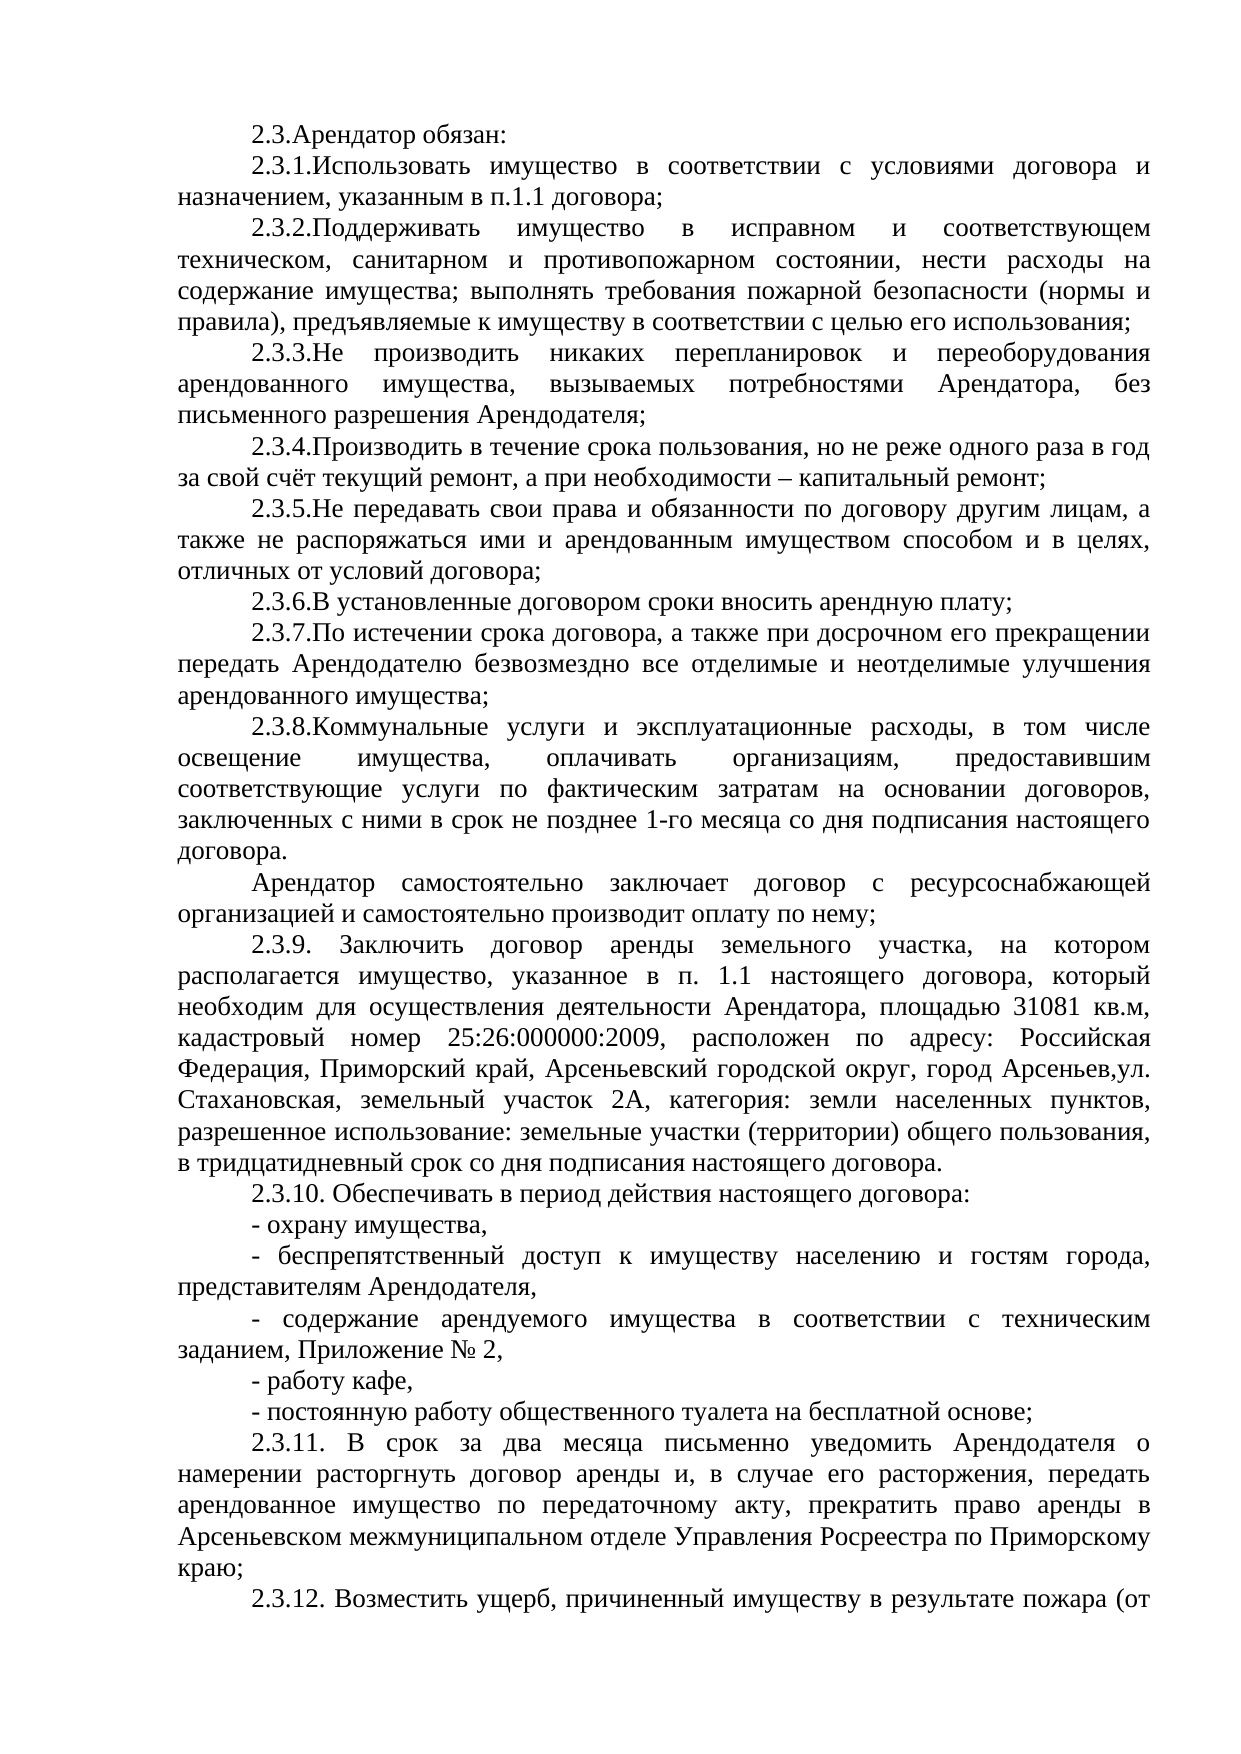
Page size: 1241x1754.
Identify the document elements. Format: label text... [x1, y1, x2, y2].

text 2.3.8.Коммунальные услуги и эксплуатационные расходы, в том числе освещение имущества, оплачивать организациям, предоставившим соответствующие услуги по фактическим затратам на основании договоров, заключенных с ними в срок не позднее 1-го месяца со дня подписания настоящего договора. [177, 710, 1152, 866]
text 2.3.11. В срок за два месяца письменно уведомить Арендодателя о намерении расторгнуть договор аренды и, в случае его расторжения, передать арендованное имущество по передаточному акту, прекратить право аренды в Арсеньевском межмуниципальном отделе Управления Росреестра по Приморскому краю; [177, 1426, 1152, 1582]
text 2.3.1.Использовать имущество в соответствии с условиями договора и назначением, указанным в п.1.1 договора; [177, 149, 1152, 212]
text Арендатор самостоятельно заключает договор с ресурсоснабжающей организацией и самостоятельно производит оплату по нему; [177, 866, 1152, 928]
text 2.3.4.Производить в течение срока пользования, но не реже одного раза в год за свой счёт текущий ремонт, а при необходимости – капитальный ремонт; [177, 429, 1152, 492]
text - беспрепятственный доступ к имуществу населению и гостям города, представителям Арендодателя, [177, 1239, 1152, 1302]
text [177, 1582, 1152, 1613]
text 2.3.10. Обеспечивать в период действия настоящего договора: [177, 1177, 1152, 1208]
text 2.3.5.Не передавать свои права и обязанности по договору другим лицам, а также не распоряжаться ими и арендованным имуществом способом и в целях, отличных от условий договора; [177, 492, 1152, 585]
text 2.3.9. Заключить договор аренды земельного участка, на котором располагается имущество, указанное в п. 1.1 настоящего договора, который необходим для осуществления деятельности Арендатора, площадью 31081 кв.м, кадастровый номер 25:26:000000:2009, расположен по адресу: Российская Федерация, Приморский край, Арсеньевский городской округ, город Арсеньев,ул. Стахановская, земельный участок 2А, категория: земли населенных пунктов, разрешенное использование: земельные участки (территории) общего пользования, в тридцатидневный срок со дня подписания настоящего договора. [177, 928, 1152, 1177]
text 2.3.2.Поддерживать имущество в исправном и соответствующем техническом, санитарном и противопожарном состоянии, нести расходы на содержание имущества; выполнять требования пожарной безопасности (нормы и правила), предъявляемые к имуществу в соответствии с целью его использования; [177, 212, 1152, 336]
text - охрану имущества, [177, 1208, 1152, 1239]
text 2.3.6.В установленные договором сроки вносить арендную плату; [177, 585, 1152, 616]
text 2.3.Арендатор обязан: [177, 118, 1152, 149]
text 2.3.7.По истечении срока договора, а также при досрочном его прекращении передать Арендодателю безвозмездно все отделимые и неотделимые улучшения арендованного имущества; [177, 616, 1152, 710]
text 2.3.3.Не производить никаких перепланировок и переоборудования арендованного имущества, вызываемых потребностями Арендатора, без письменного разрешения Арендодателя; [177, 336, 1152, 429]
text - работу кафе, [177, 1364, 1152, 1395]
text - постоянную работу общественного туалета на бесплатной основе; [177, 1395, 1152, 1426]
text - содержание арендуемого имущества в соответствии с техническим заданием, Приложение № 2, [177, 1302, 1152, 1364]
